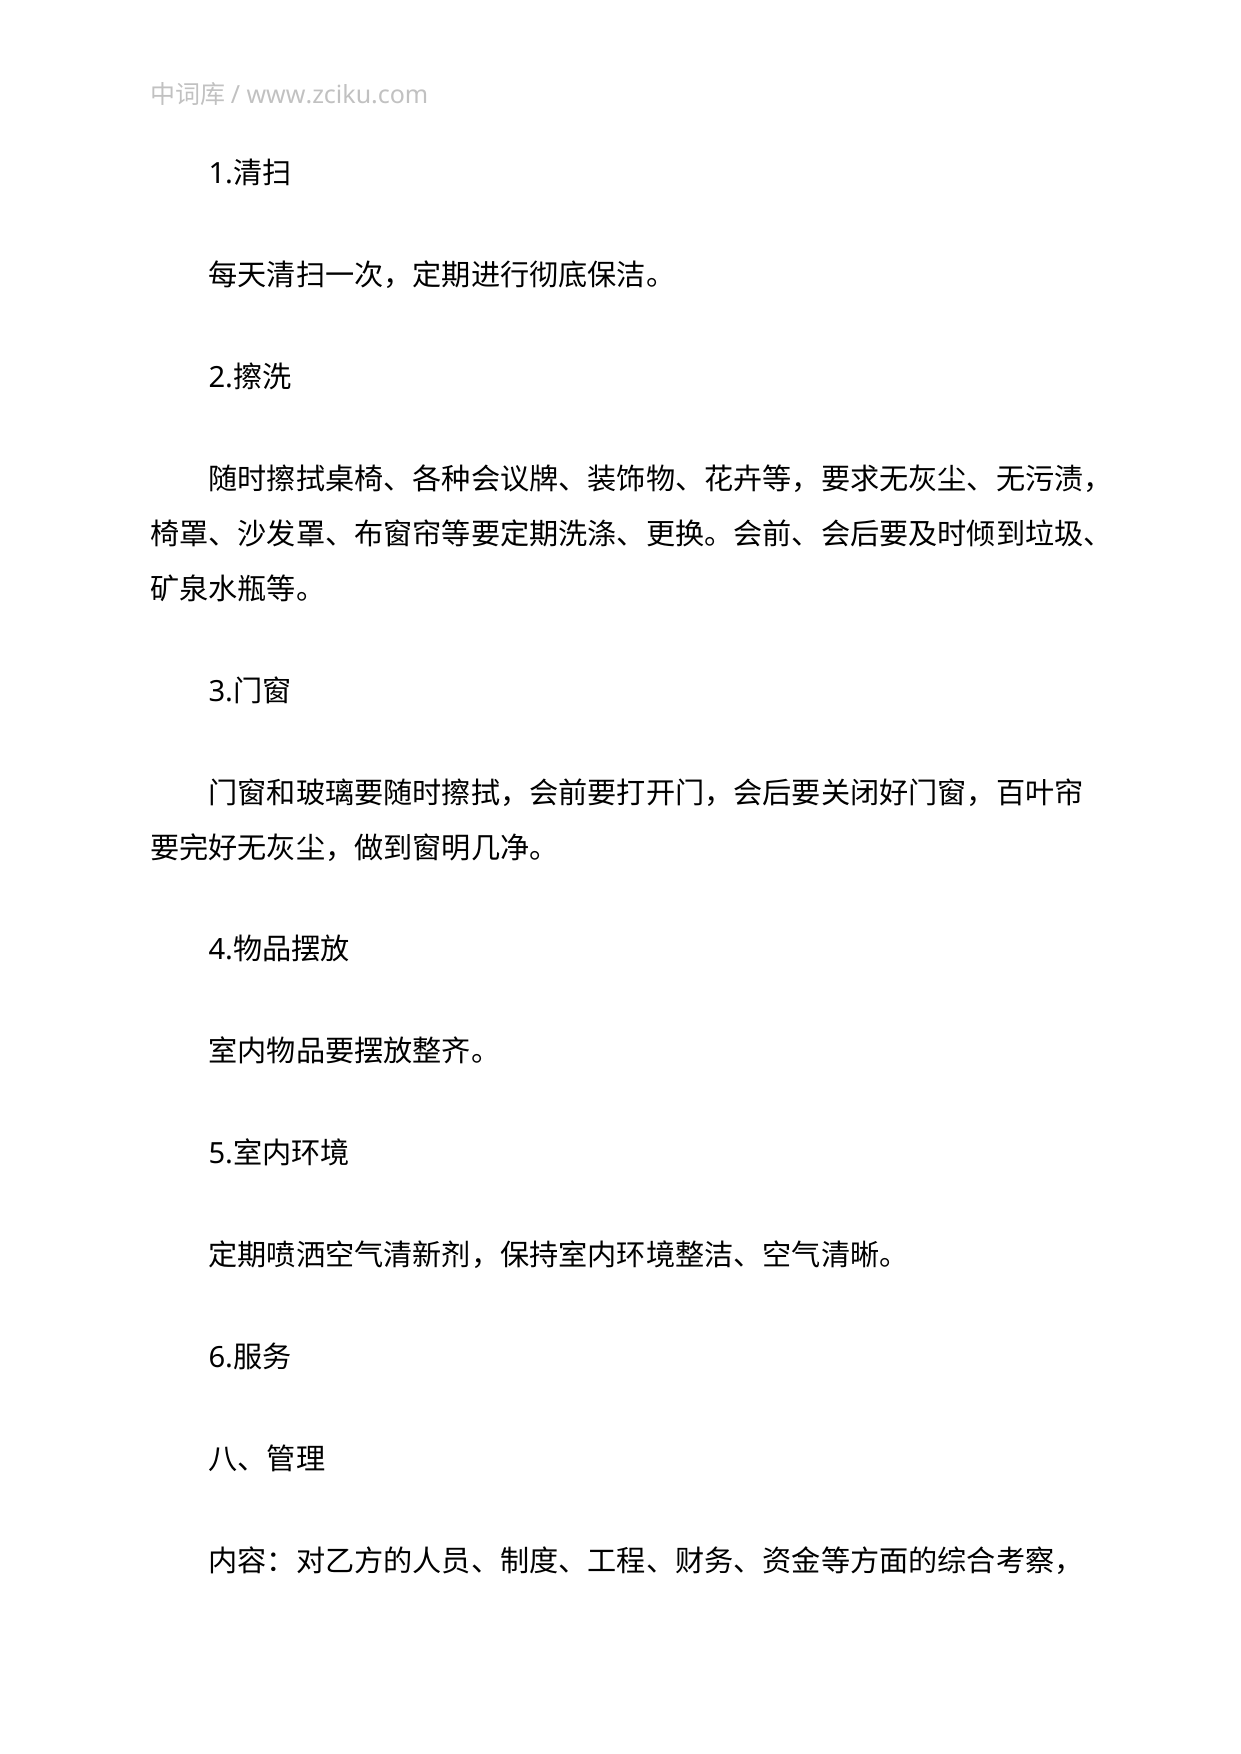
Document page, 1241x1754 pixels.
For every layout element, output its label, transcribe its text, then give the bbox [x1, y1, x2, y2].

text 随时擦拭桌椅、各种会议牌、装饰物、花卉等，要求无灰尘、无污渍，椅罩、沙发罩、布窗帘等要定期洗涤、更换。会前、会后要及时倾到垃圾、矿泉水瓶等。 [150, 456, 1090, 608]
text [150, 1537, 1090, 1579]
text 室内物品要摆放整齐。 [150, 1028, 1090, 1070]
text 6.服务 [150, 1333, 1090, 1376]
text 1.清扫 [150, 150, 1090, 192]
text 4.物品摆放 [150, 926, 1090, 968]
text 定期喷洒空气清新剂，保持室内环境整洁、空气清晰。 [150, 1232, 1090, 1274]
text 5.室内环境 [150, 1130, 1090, 1172]
text 八、管理 [150, 1435, 1090, 1478]
text 门窗和玻璃要随时擦拭，会前要打开门，会后要关闭好门窗，百叶帘要完好无灰尘，做到窗明几净。 [150, 769, 1090, 866]
text 每天清扫一次，定期进行彻底保洁。 [150, 252, 1090, 294]
text 2.擦洗 [150, 354, 1090, 396]
text 3.门窗 [150, 667, 1090, 710]
